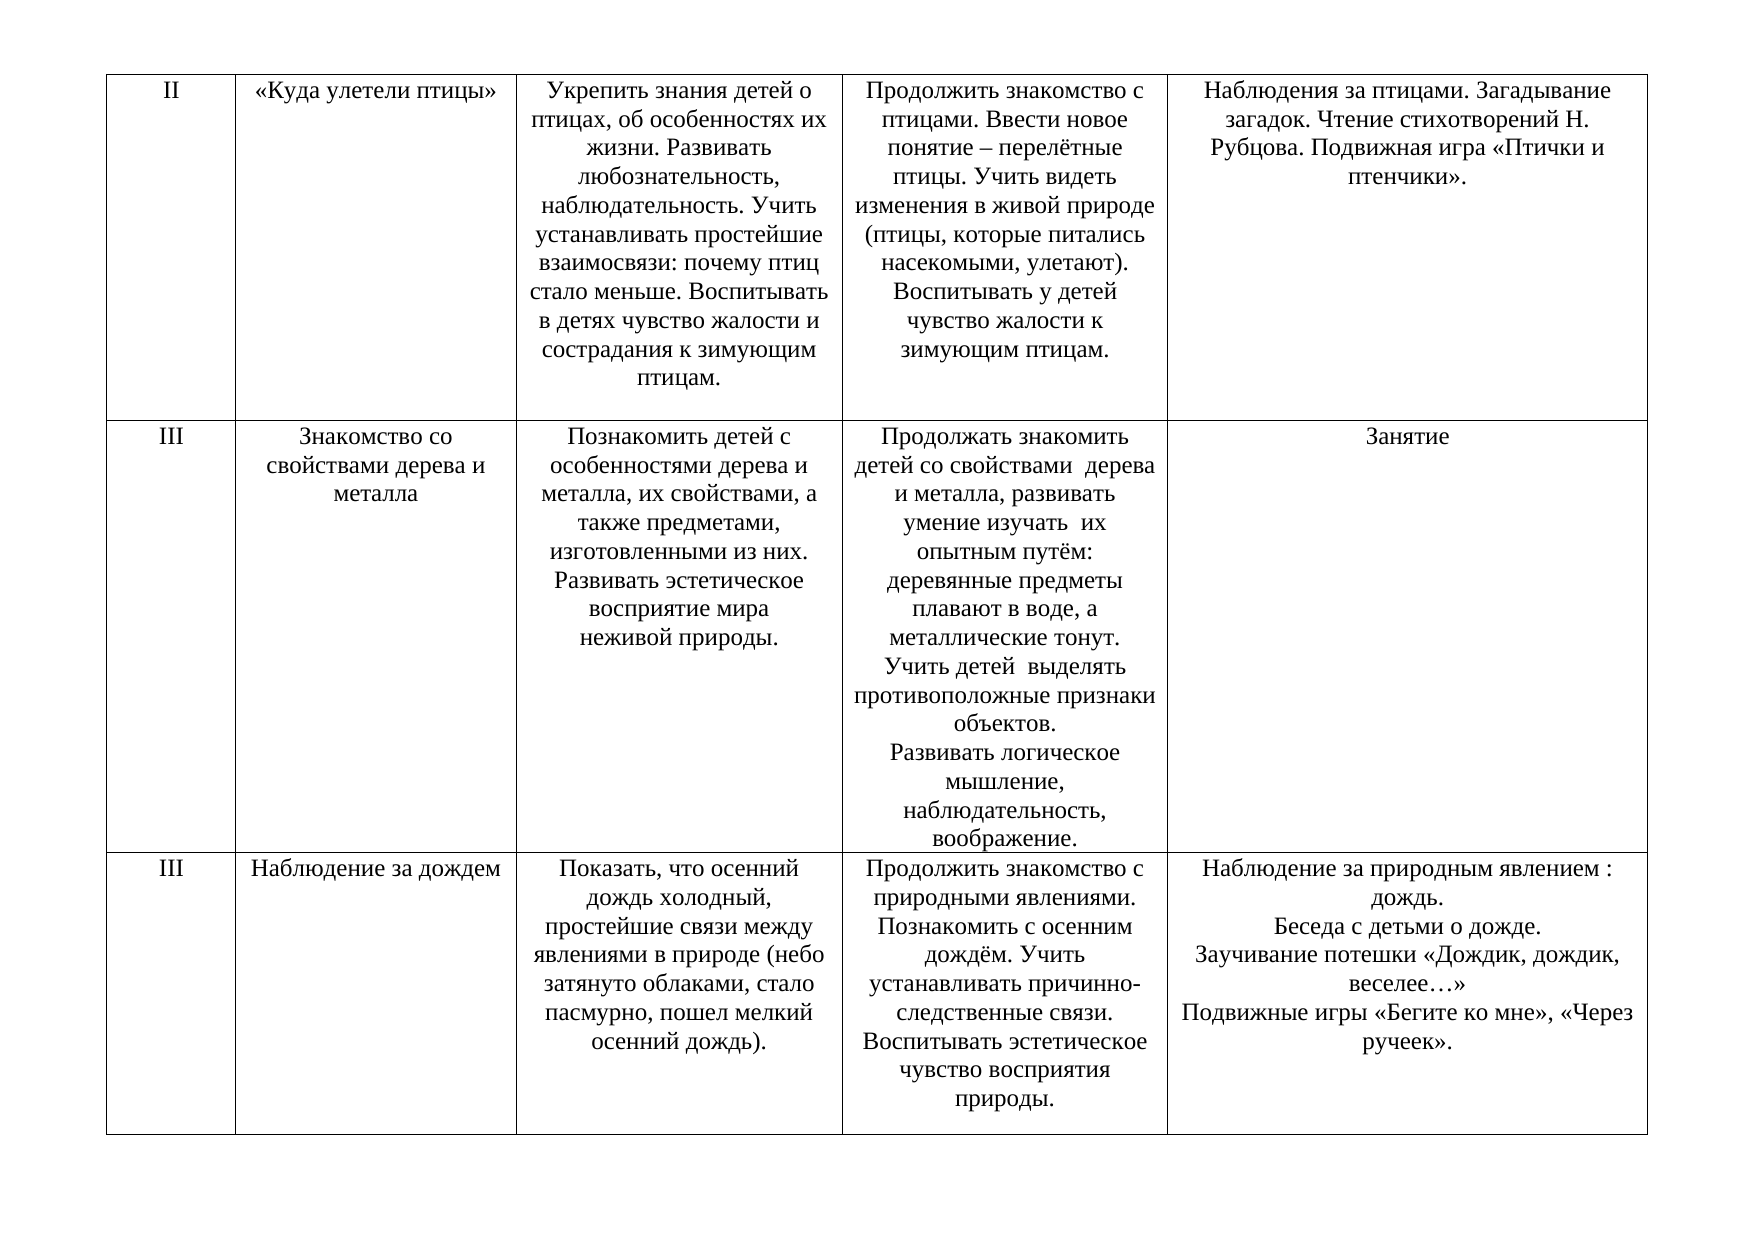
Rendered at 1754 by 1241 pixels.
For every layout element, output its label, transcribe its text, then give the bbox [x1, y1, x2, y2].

table_cell Продолжить знакомство с природными явлениями. Познакомить с осенним дождём. Учить устанавливать причинно-следственные связи. Воспитывать эстетическое чувство восприятия природы. [843, 853, 1167, 1134]
table_cell III [107, 421, 235, 852]
table_cell Занятие [1168, 421, 1647, 852]
table_cell Наблюдение за дождем [236, 853, 516, 1134]
table_cell Знакомство со свойствами дерева и металла [236, 421, 516, 852]
table_cell III [107, 853, 235, 1134]
table_cell Укрепить знания детей о птицах, об особенностях их жизни. Развивать любознательность, наблюдательность. Учить устанавливать простейшие взаимосвязи: почему птиц стало меньше. Воспитывать в детях чувство жалости и сострадания к зимующим птицам. [517, 75, 842, 420]
table_cell Продолжать знакомить детей со свойствами дерева и металла, развивать умение изучать их опытным путём: деревянные предметы плавают в воде, а металлические тонут. Учить детей выделять противоположные признаки объектов. Развивать логическое мышление, наблюдательность, воображение. [843, 421, 1167, 852]
table_cell Познакомить детей с особенностями дерева и металла, их свойствами, а также предметами, изготовленными из них. Развивать эстетическое восприятие мира неживой природы. [517, 421, 842, 852]
table_cell Наблюдение за природным явлением : дождь. Беседа с детьми о дожде. Заучивание потешки «Дождик, дождик, веселее…» Подвижные игры «Бегите ко мне», «Через ручеек». [1168, 853, 1647, 1134]
table_cell «Куда улетели птицы» [236, 75, 516, 420]
table_cell Показать, что осенний дождь холодный, простейшие связи между явлениями в природе (небо затянуто облаками, стало пасмурно, пошел мелкий осенний дождь). [517, 853, 842, 1134]
table_cell Продолжить знакомство с птицами. Ввести новое понятие – перелётные птицы. Учить видеть изменения в живой природе (птицы, которые питались насекомыми, улетают). Воспитывать у детей чувство жалости к зимующим птицам. [843, 75, 1167, 420]
table_cell Наблюдения за птицами. Загадывание загадок. Чтение стихотворений Н. Рубцова. Подвижная игра «Птички и птенчики». [1168, 75, 1647, 420]
table_cell II [107, 75, 235, 420]
